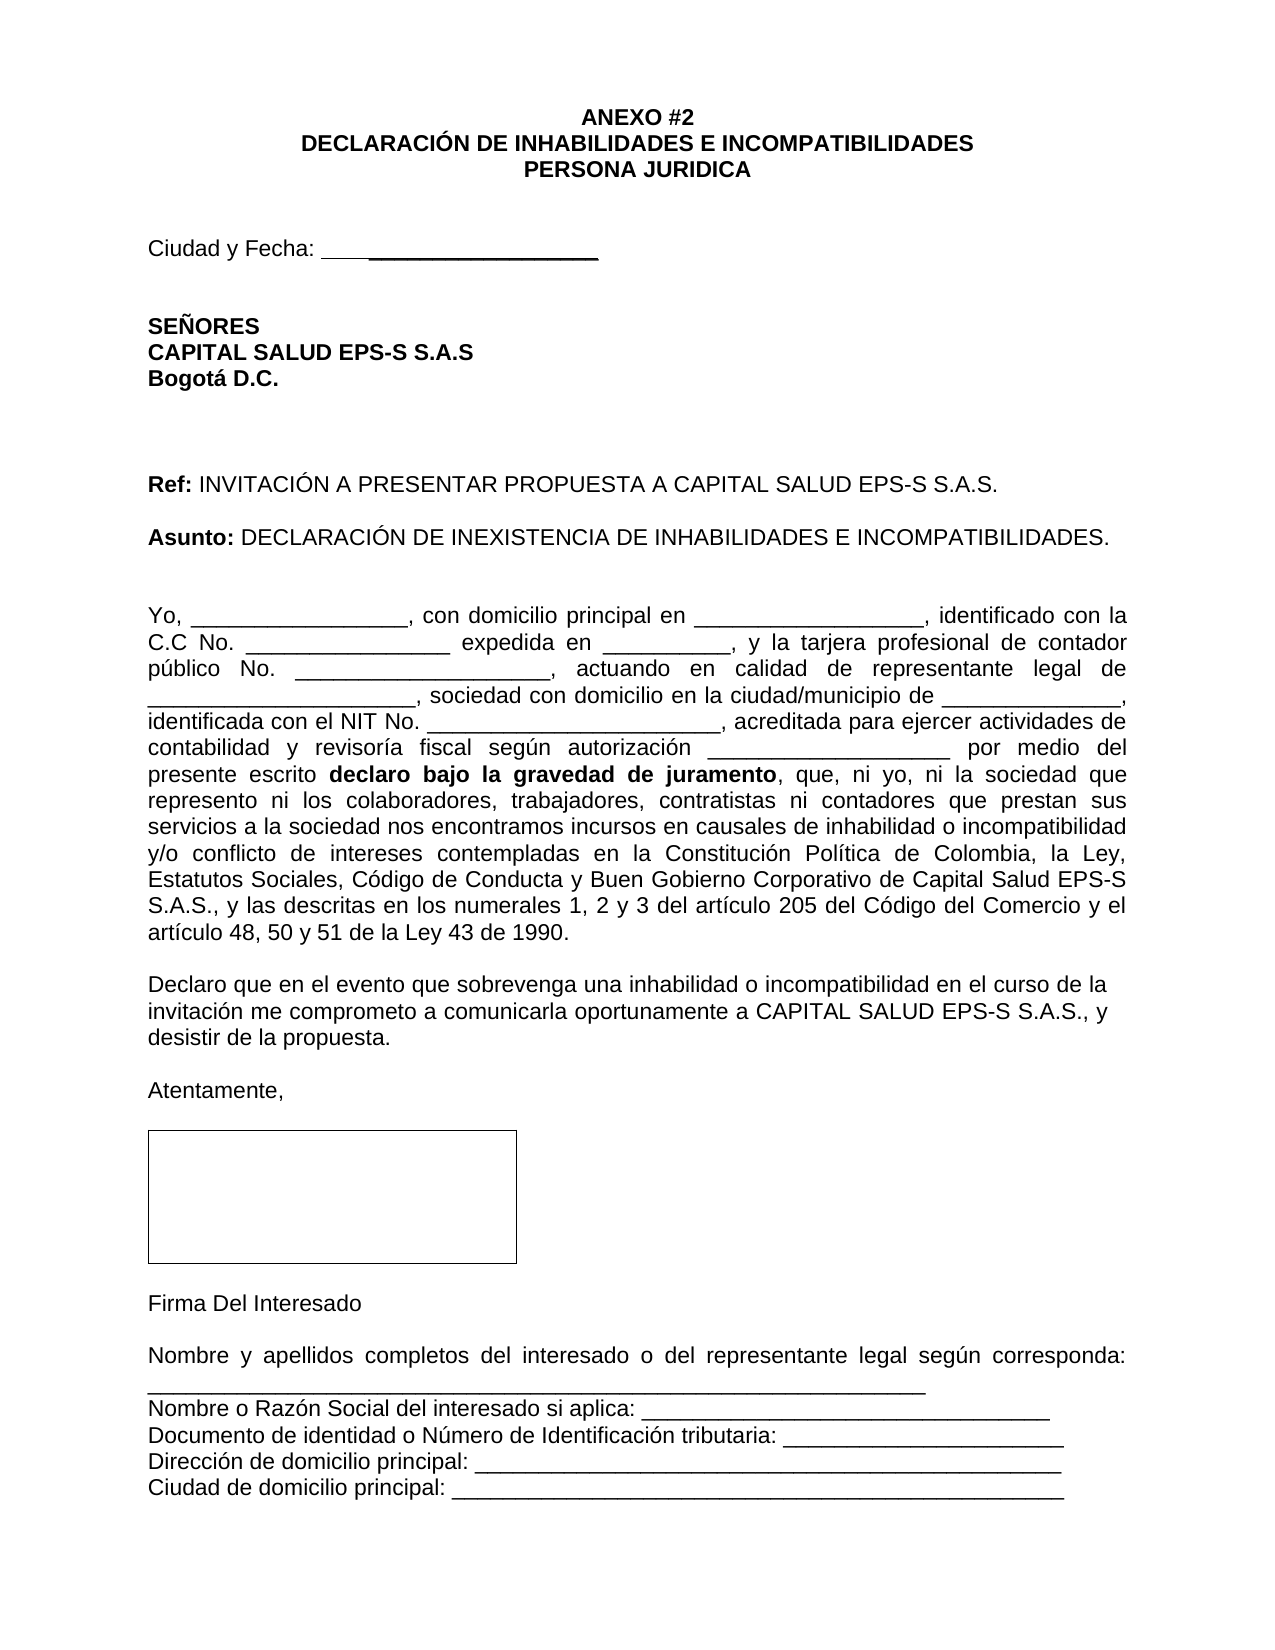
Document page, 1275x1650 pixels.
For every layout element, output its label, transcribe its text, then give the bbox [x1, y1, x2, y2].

text Ref: INVITACIÓN A PRESENTAR PROPUESTA A CAPITAL SALUD EPS-S S.A.S. [148, 471, 1127, 497]
text Asunto: DECLARACIÓN DE INEXISTENCIA DE INHABILIDADES E INCOMPATIBILIDADES. [148, 523, 1127, 550]
text Nombre y apellidos completos del interesado o del representante legal según corresponda: _____________________________________________________________ [148, 1342, 1127, 1395]
text Dirección de domicilio principal: ______________________________________________ [148, 1448, 1127, 1474]
text Declaro que en el evento que sobrevenga una inhabilidad o incompatibilidad en el curso de la invitación me comprometo a comunicarla oportunamente a CAPITAL SALUD EPS-S S.A.S., y desistir de la propuesta. [148, 971, 1109, 1051]
table_header [149, 1131, 516, 1262]
text PERSONA JURIDICA [148, 156, 1127, 182]
text SEÑORES [148, 313, 1127, 339]
text DECLARACIÓN DE INHABILIDADES E INCOMPATIBILIDADES [148, 130, 1127, 156]
text Bogotá D.C. [148, 365, 1127, 392]
text Ciudad y Fecha: __________________ [148, 235, 1127, 262]
text Yo, _________________, con domicilio principal en __________________, identificado con la C.C No. ________________ expedida en __________, y la tarjera profesional de contador público No. ____________________, actuando en calidad de representante legal de _____________________, sociedad con domicilio en la ciudad/municipio de ______________, identificada con el NIT No. _______________________, acreditada para ejercer actividades de contabilidad y revisoría fiscal según autorización ___________________ por medio del presente escrito declaro bajo la gravedad de juramento, que, ni yo, ni la sociedad que represento ni los colaboradores, trabajadores, contratistas ni contadores que prestan sus servicios a la sociedad nos encontramos incursos en causales de inhabilidad o incompatibilidad y/o conflicto de intereses contempladas en la Constitución Política de Colombia, la Ley, Estatutos Sociales, Código de Conducta y Buen Gobierno Corporativo de Capital Salud EPS-S S.A.S., y las descritas en los numerales 1, 2 y 3 del artículo 205 del Código del Comercio y el artículo 48, 50 y 51 de la Ley 43 de 1990. [148, 602, 1127, 945]
text Atentamente, [148, 1077, 1127, 1103]
text Documento de identidad o Número de Identificación tributaria: ______________________ [148, 1422, 1127, 1448]
text Nombre o Razón Social del interesado si aplica: ________________________________ [148, 1395, 1127, 1422]
text Firma Del Interesado [148, 1290, 1127, 1316]
text Ciudad de domicilio principal: ________________________________________________ [148, 1474, 1127, 1501]
text ANEXO #2 [148, 103, 1127, 130]
text CAPITAL SALUD EPS-S S.A.S [148, 339, 1127, 365]
